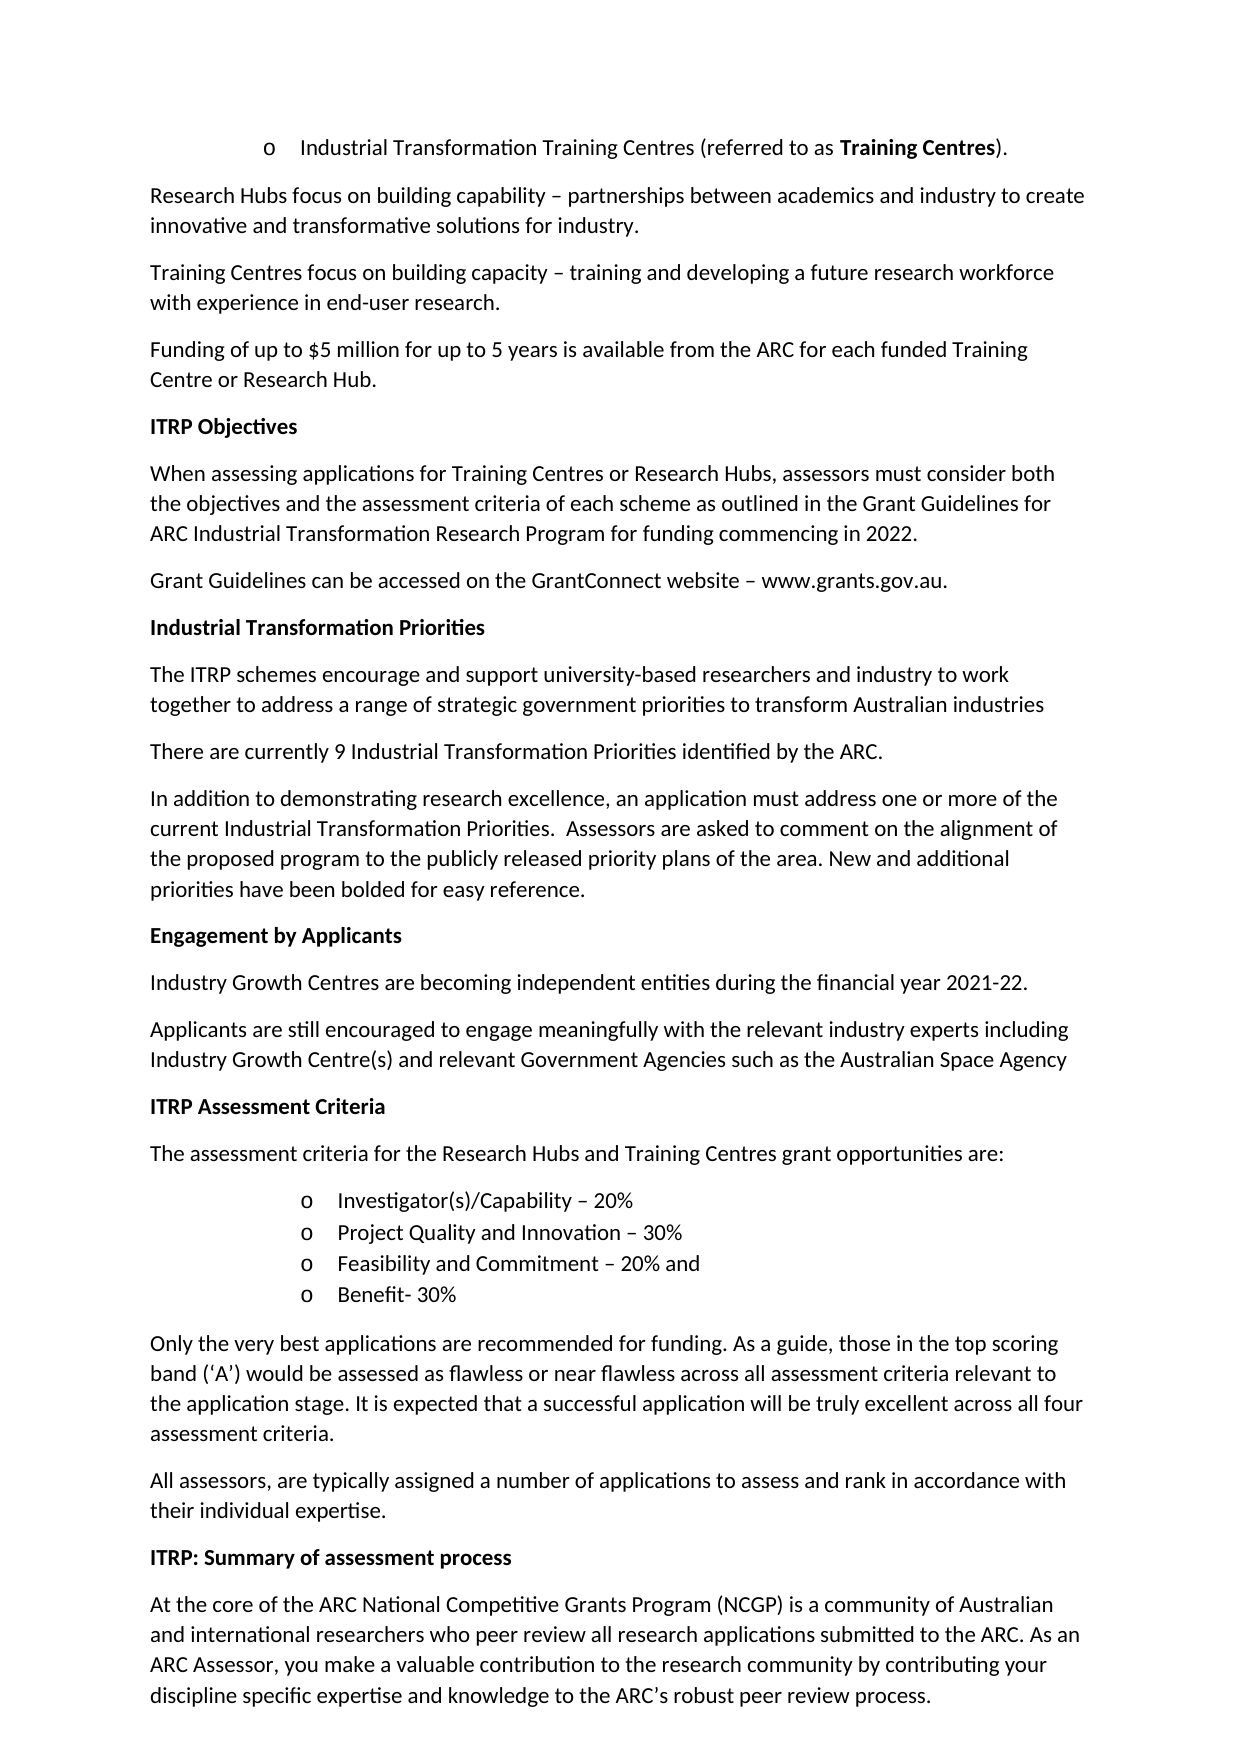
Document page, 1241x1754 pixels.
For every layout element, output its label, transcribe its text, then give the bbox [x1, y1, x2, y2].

text Grant Guidelines can be accessed on the GrantConnect website – www.grants.gov.au. [150, 566, 1090, 594]
text The ITRP schemes encourage and support university-based researchers and industry to work together to address a range of strategic government priorities to transform Australian industries [150, 660, 1090, 718]
text There are currently 9 Industrial Transformation Priorities identified by the ARC. [150, 737, 1090, 765]
text Applicants are still encouraged to engage meaningfully with the relevant industry experts including Industry Growth Centre(s) and relevant Government Agencies such as the Australian Space Agency [150, 1015, 1090, 1074]
list Feasibility and Commitment – 20% and [300, 1249, 1090, 1278]
text ITRP Assessment Criteria [150, 1092, 1090, 1121]
text The assessment criteria for the Research Hubs and Training Centres grant opportunities are: [150, 1139, 1090, 1167]
text Only the very best applications are recommended for funding. As a guide, those in the top scoring band (‘A’) would be assessed as flawless or near flawless across all assessment criteria relevant to the application stage. It is expected that a successful application will be truly excellent across all four assessment criteria. [150, 1329, 1090, 1447]
text ITRP Objectives [150, 412, 1090, 440]
list Industrial Transformation Training Centres (referred to as Training Centres). [262, 133, 1090, 162]
text Research Hubs focus on building capability – partnerships between academics and industry to create innovative and transformative solutions for industry. [150, 181, 1090, 239]
text When assessing applications for Training Centres or Research Hubs, assessors must consider both the objectives and the assessment criteria of each scheme as outlined in the Grant Guidelines for ARC Industrial Transformation Research Program for funding commencing in 2022. [150, 459, 1090, 548]
list Investigator(s)/Capability – 20% [300, 1186, 1090, 1215]
text Funding of up to $5 million for up to 5 years is available from the ARC for each funded Training Centre or Research Hub. [150, 335, 1090, 393]
text Industry Growth Centres are becoming independent entities during the financial year 2021-22. [150, 968, 1090, 997]
text All assessors, are typically assigned a number of applications to assess and rank in accordance with their individual expertise. [150, 1466, 1090, 1524]
text Training Centres focus on building capacity – training and developing a future research workforce with experience in end-user research. [150, 258, 1090, 316]
text Engagement by Applicants [150, 922, 1090, 950]
text ITRP: Summary of assessment process [150, 1543, 1090, 1571]
text In addition to demonstrating research excellence, an application must address one or more of the current Industrial Transformation Priorities. Assessors are asked to comment on the alignment of the proposed program to the publicly released priority plans of the area. New and additional priorities have been bolded for easy reference. [150, 784, 1090, 903]
text Industrial Transformation Priorities [150, 613, 1090, 641]
list Project Quality and Innovation – 30% [300, 1218, 1090, 1247]
list Benefit- 30% [300, 1281, 1090, 1310]
text At the core of the ARC National Competitive Grants Program (NCGP) is a community of Australian and international researchers who peer review all research applications submitted to the ARC. As an ARC Assessor, you make a valuable contribution to the research community by contributing your discipline specific expertise and knowledge to the ARC’s robust peer review process. [150, 1590, 1090, 1709]
